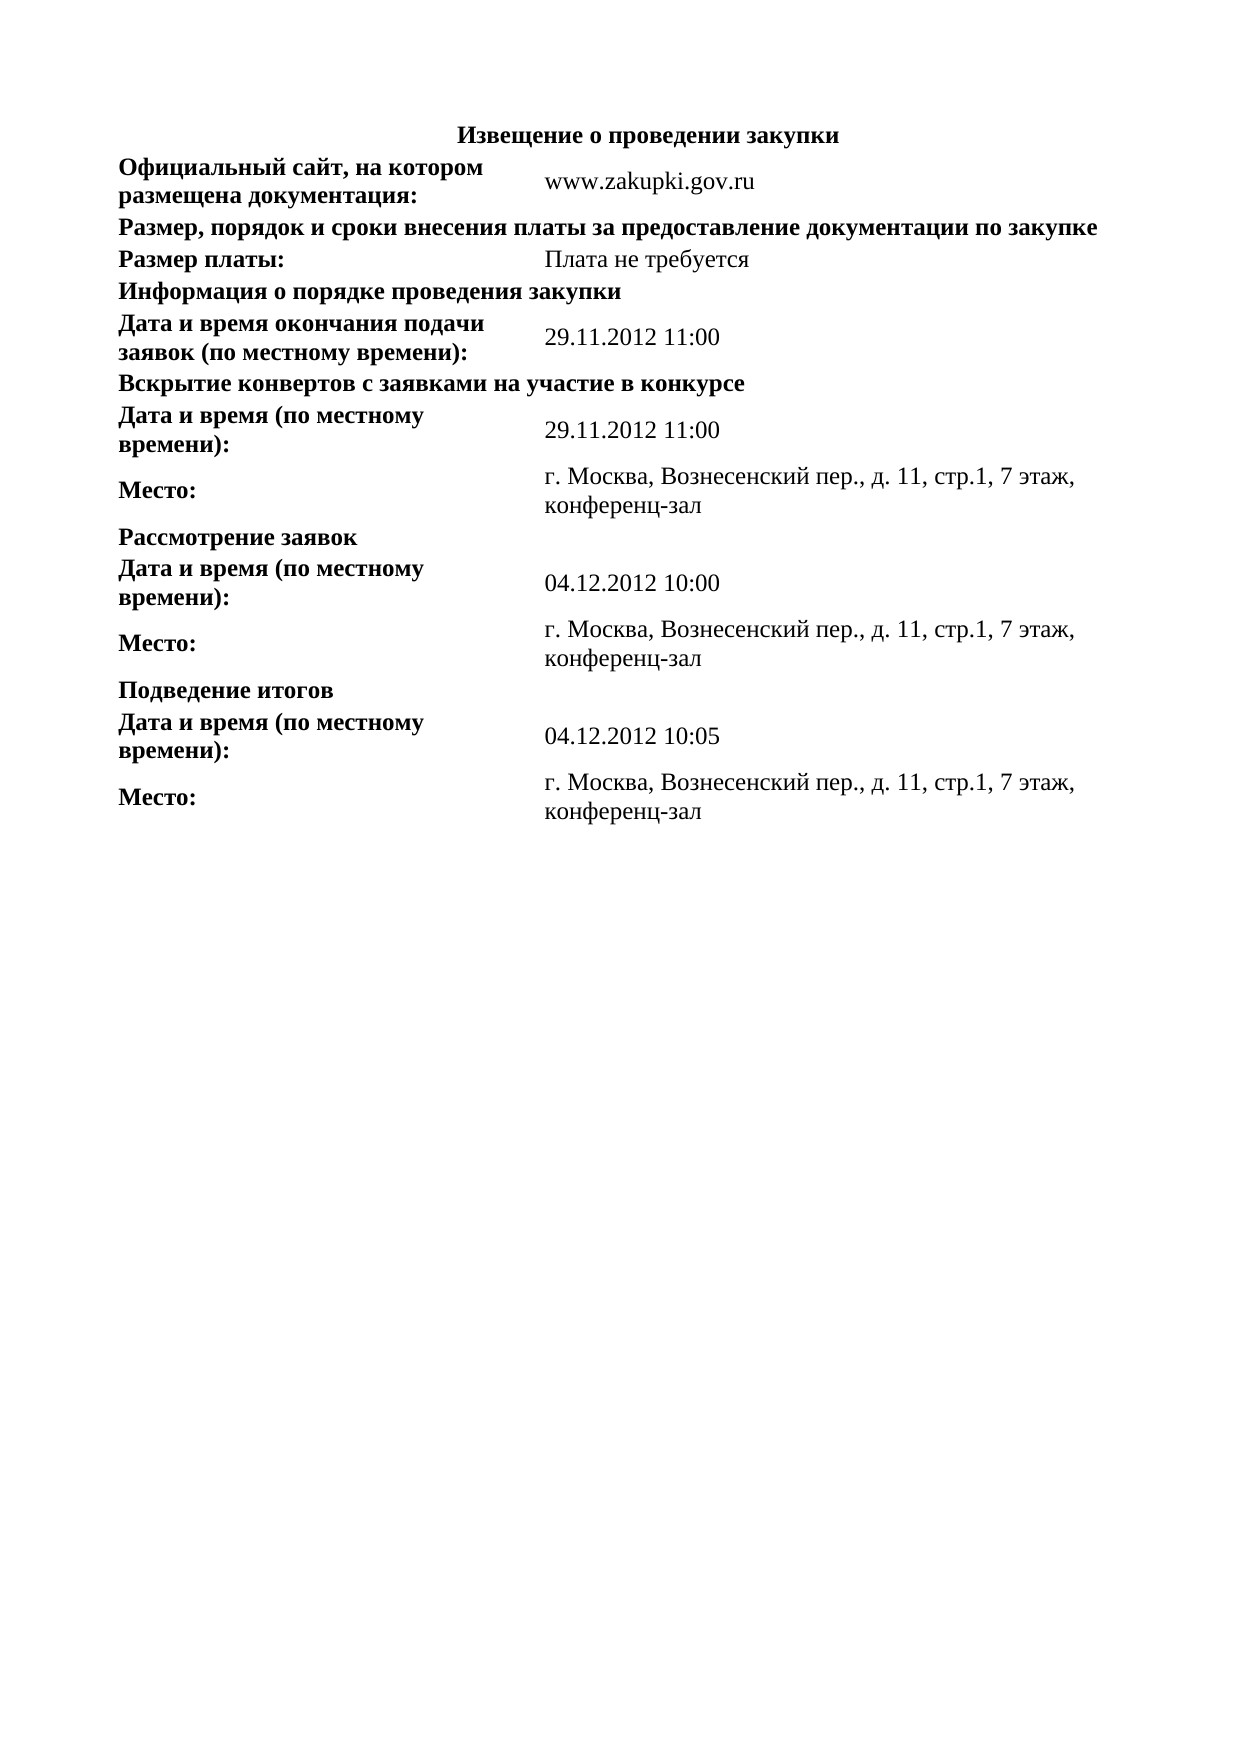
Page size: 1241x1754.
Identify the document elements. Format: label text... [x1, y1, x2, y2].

table_cell Рассмотрение заявок [117, 520, 1179, 552]
table_cell г. Москва, Вознесенский пер., д. 11, стр.1, 7 этаж, конференц-зал [543, 766, 1179, 826]
table_cell 04.12.2012 10:00 [543, 552, 1179, 612]
table_cell г. Москва, Вознесенский пер., д. 11, стр.1, 7 этаж, конференц-зал [543, 613, 1179, 673]
table_cell Дата и время окончания подачи заявок (по местному времени): [117, 306, 543, 367]
table_cell Дата и время (по местному времени): [117, 399, 543, 459]
table_cell г. Москва, Вознесенский пер., д. 11, стр.1, 7 этаж, конференц-зал [543, 459, 1179, 520]
table_cell Размер платы: [117, 243, 543, 274]
table_cell Место: [117, 613, 543, 673]
table_cell Дата и время (по местному времени): [117, 552, 543, 612]
table_cell 29.11.2012 11:00 [543, 399, 1179, 459]
table_cell Извещение о проведении закупки [117, 118, 1179, 150]
table_cell Подведение итогов [117, 673, 1179, 705]
table_cell www.zakupki.gov.ru [543, 150, 1179, 211]
table_cell 04.12.2012 10:05 [543, 705, 1179, 766]
table_cell Место: [117, 459, 543, 520]
table_cell Размер, порядок и сроки внесения платы за предоставление документации по закупке [117, 211, 1179, 242]
table_cell Дата и время (по местному времени): [117, 705, 543, 766]
table_cell Информация о порядке проведения закупки [117, 274, 1179, 306]
table_cell Место: [117, 766, 543, 826]
table_cell 29.11.2012 11:00 [543, 306, 1179, 367]
table_cell Официальный сайт, на котором размещена документация: [117, 150, 543, 211]
table_cell Вскрытие конвертов с заявками на участие в конкурсе [117, 367, 1179, 399]
table_cell Плата не требуется [543, 243, 1179, 274]
